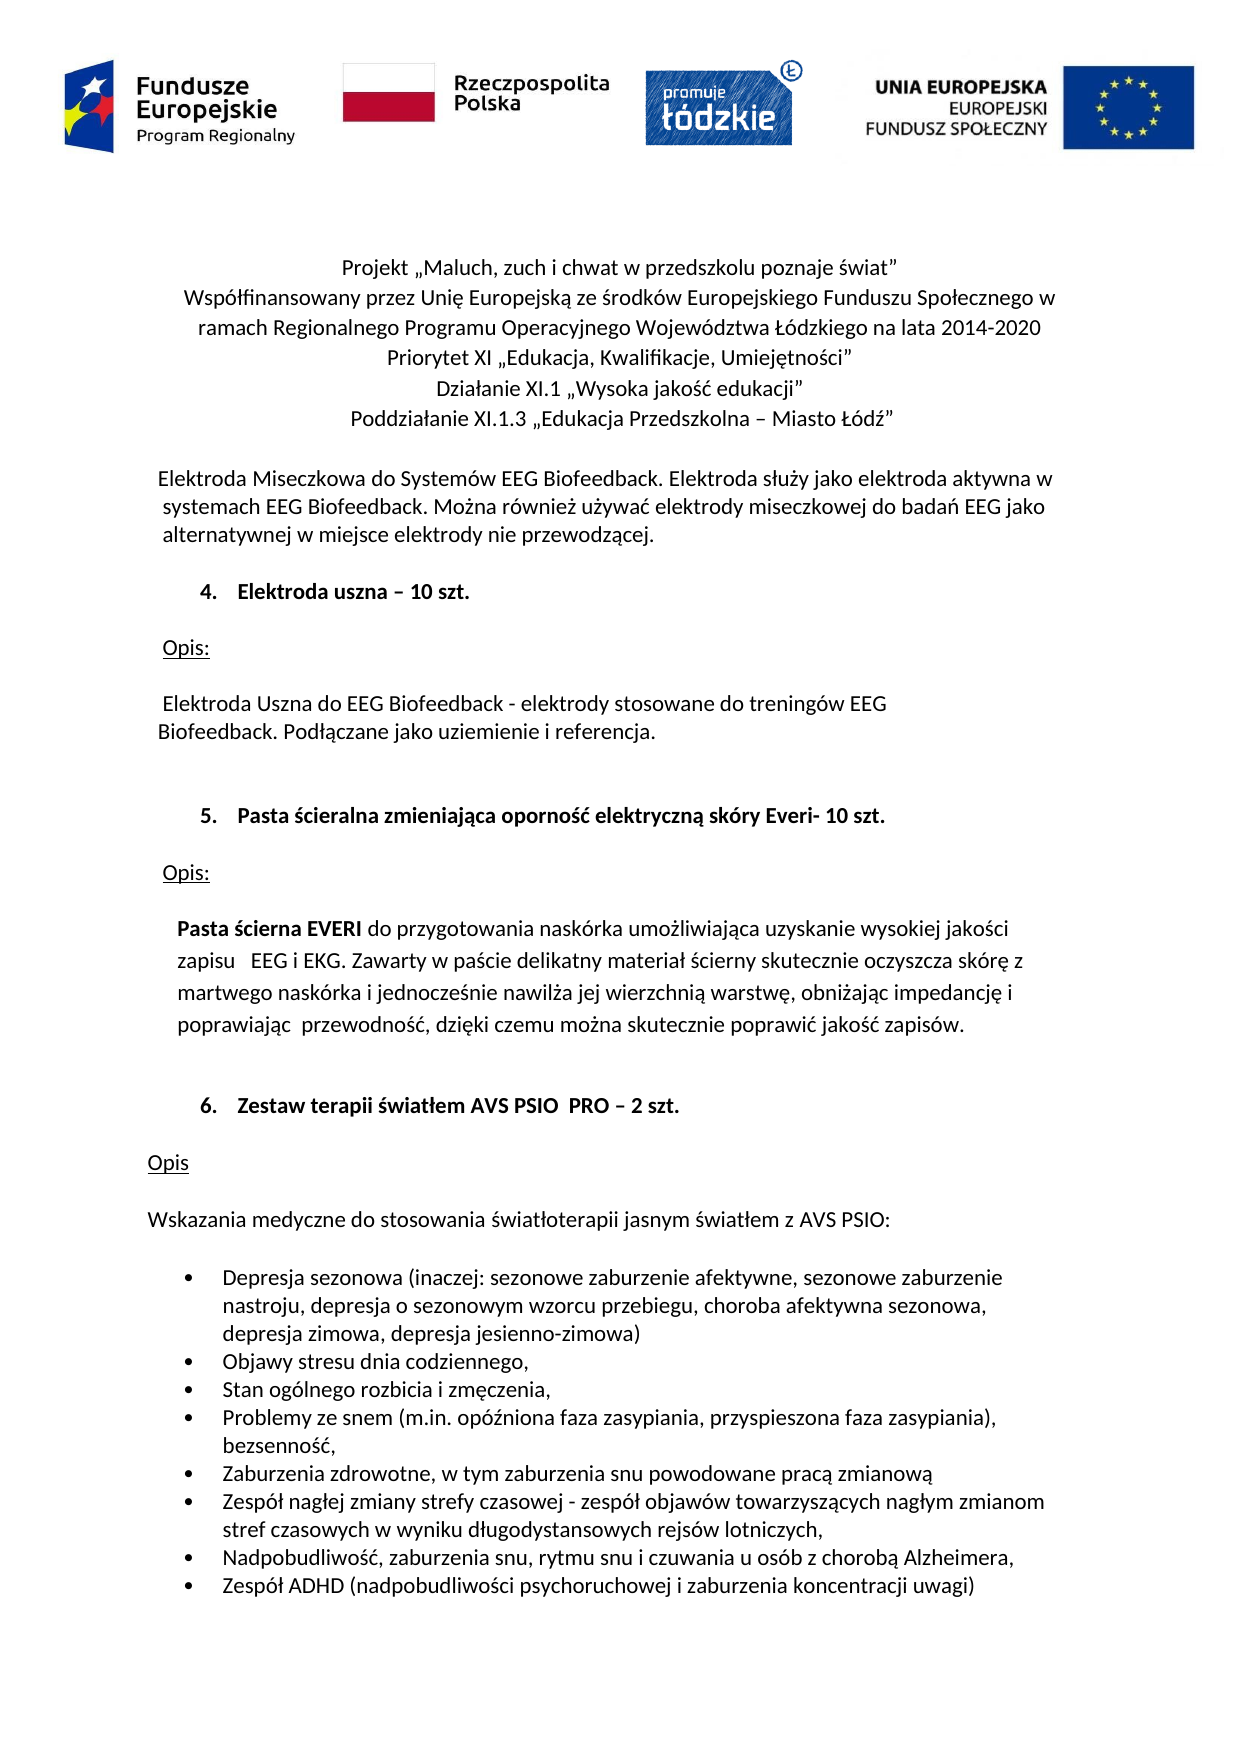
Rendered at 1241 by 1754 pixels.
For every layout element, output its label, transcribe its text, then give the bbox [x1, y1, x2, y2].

list Nadpobudliwość, zaburzenia snu, rytmu snu i czuwania u osób z chorobą Alzheimera, [185, 1543, 1057, 1571]
text Elektroda Miseczkowa do Systemów EEG Biofeedback. Elektroda służy jako elektroda aktywna w systemach EEG Biofeedback. Można również używać elektrody miseczkowej do badań EEG jako alternatywnej w miejsce elektrody nie przewodzącej. [147, 464, 1057, 548]
text Elektroda Uszna do EEG Biofeedback - elektrody stosowane do treningów EEG Biofeedback. Podłączane jako uziemienie i referencja. [147, 689, 1057, 746]
list Depresja sezonowa (inaczej: sezonowe zaburzenie afektywne, sezonowe zaburzenie nastroju, depresja o sezonowym wzorcu przebiegu, choroba afektywna sezonowa, depresja zimowa, depresja jesienno-zimowa) [185, 1263, 1057, 1347]
text Wskazania medyczne do stosowania światłoterapii jasnym światłem z AVS PSIO: [147, 1206, 1057, 1234]
list Stan ogólnego rozbicia i zmęczenia, [185, 1375, 1057, 1403]
text Opis: [162, 633, 1057, 661]
list Problemy ze snem (m.in. opóźniona faza zasypiania, przyspieszona faza zasypiania), bezsenność, [185, 1403, 1057, 1459]
list Pasta ścieralna zmieniająca oporność elektryczną skóry Everi- 10 szt. [200, 802, 1057, 829]
text Opis [147, 1148, 1057, 1176]
list Zespół ADHD (nadpobudliwości psychoruchowej i zaburzenia koncentracji uwagi) [185, 1571, 1057, 1599]
list Zestaw terapii światłem AVS PSIO PRO – 2 szt. [200, 1091, 1057, 1119]
text Pasta ścierna EVERI do przygotowania naskórka umożliwiająca uzyskanie wysokiej jakości zapisu EEG i EKG. Zawarty w paście delikatny materiał ścierny skutecznie oczyszcza skórę z martwego naskórka i jednocześnie nawilża jej wierzchnią warstwę, obniżając impedancję i poprawiając przewodność, dzięki czemu można skutecznie poprawić jakość zapisów. [177, 914, 1057, 1038]
list Elektroda uszna – 10 szt. [200, 577, 1057, 605]
picture [835, 49, 1224, 166]
picture [40, 36, 319, 176]
picture [322, 43, 814, 166]
list Objawy stresu dnia codziennego, [185, 1347, 1057, 1375]
list Zespół nagłej zmiany strefy czasowej - zespół objawów towarzyszących nagłym zmianom stref czasowych w wyniku długodystansowych rejsów lotniczych, [185, 1487, 1057, 1543]
text Opis: [162, 858, 1057, 886]
list Zaburzenia zdrowotne, w tym zaburzenia snu powodowane pracą zmianową [185, 1459, 1057, 1487]
